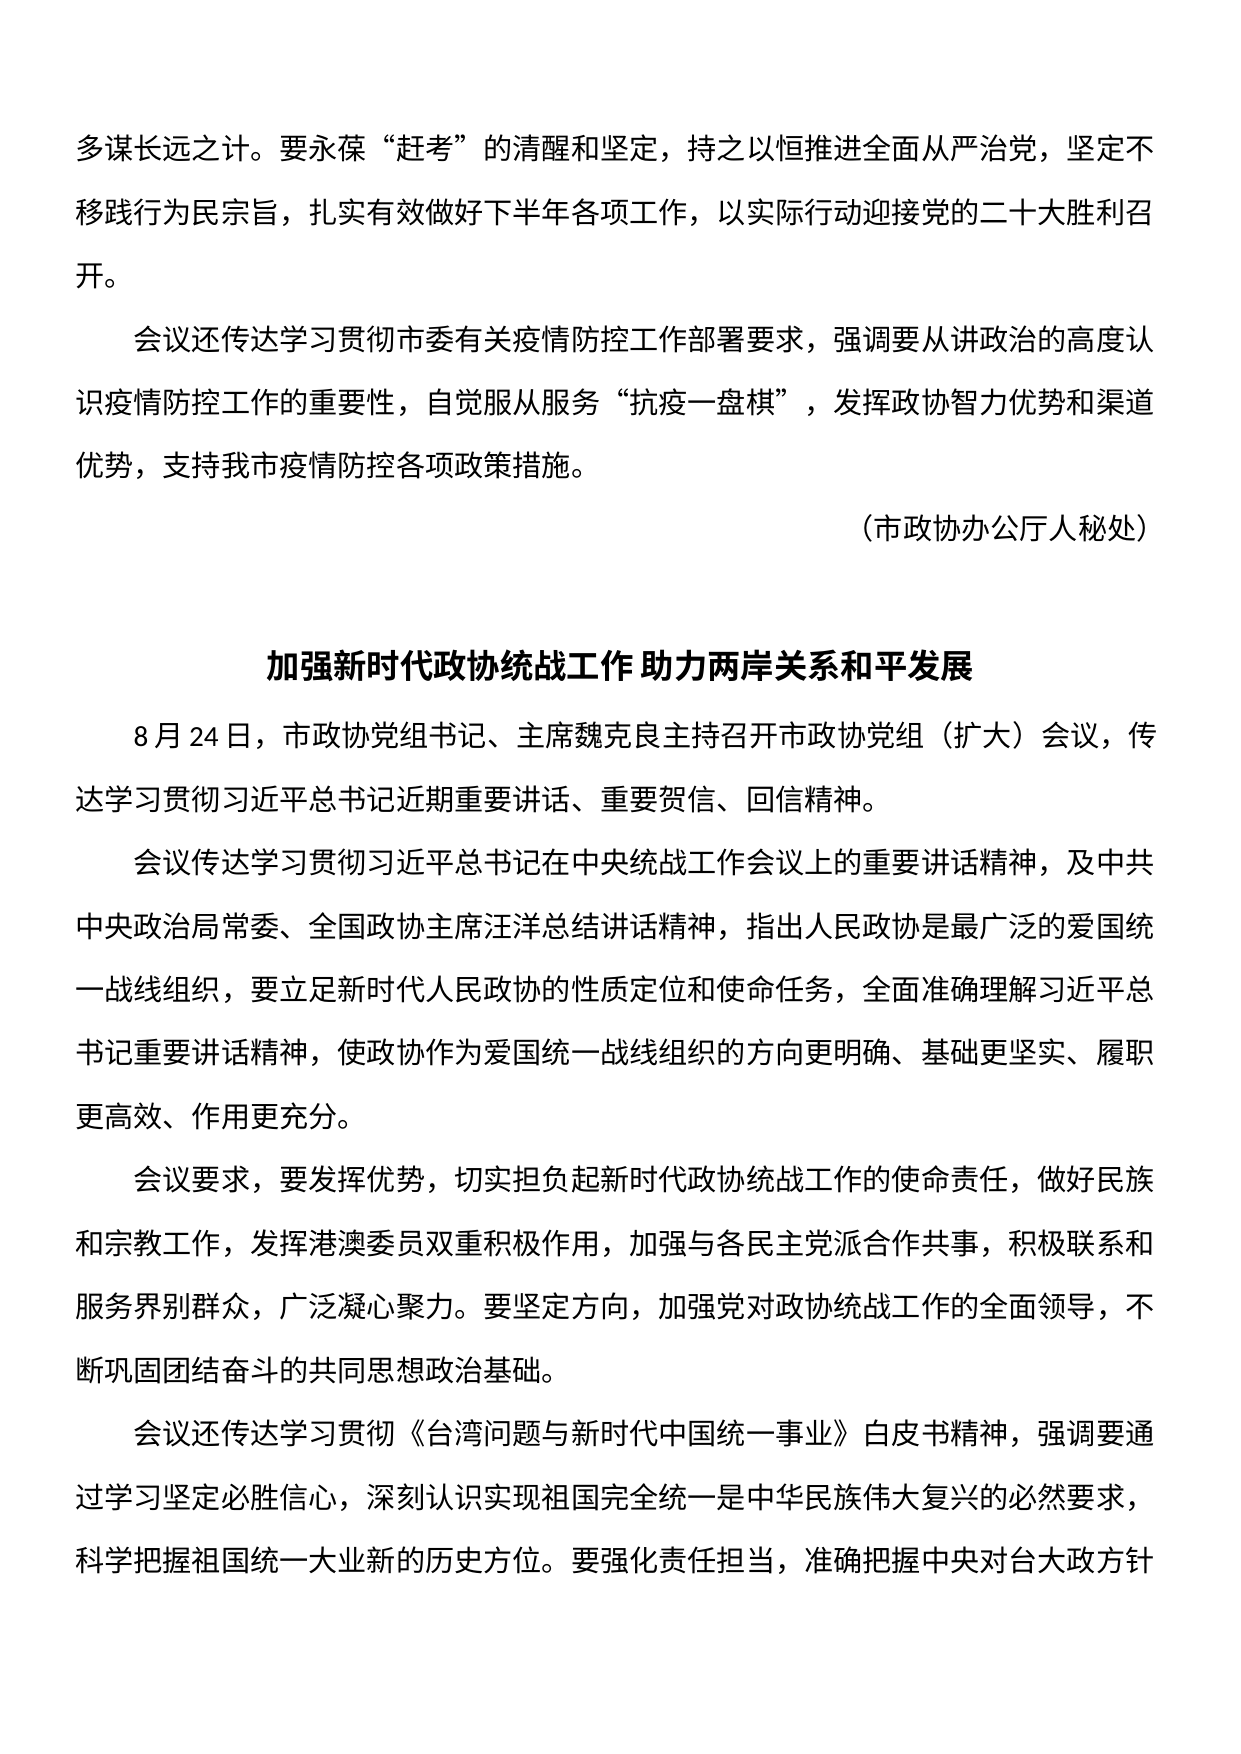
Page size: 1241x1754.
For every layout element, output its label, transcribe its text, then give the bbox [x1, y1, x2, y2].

text 会议传达学习贯彻习近平总书记在中央统战工作会议上的重要讲话精神，及中共中央政治局常委、全国政协主席汪洋总结讲话精神，指出人民政协是最广泛的爱国统一战线组织，要立足新时代人民政协的性质定位和使命任务，全面准确理解习近平总书记重要讲话精神，使政协作为爱国统一战线组织的方向更明确、基础更坚实、履职更高效、作用更充分。 [75, 840, 1165, 1136]
text （市政协办公厅人秘处） [75, 506, 1165, 548]
text 加强新时代政协统战工作 助力两岸关系和平发展 [75, 640, 1165, 688]
text 会议要求，要发挥优势，切实担负起新时代政协统战工作的使命责任，做好民族和宗教工作，发挥港澳委员双重积极作用，加强与各民主党派合作共事，积极联系和服务界别群众，广泛凝心聚力。要坚定方向，加强党对政协统战工作的全面领导，不断巩固团结奋斗的共同思想政治基础。 [75, 1157, 1165, 1389]
text 会议还传达学习贯彻市委有关疫情防控工作部署要求，强调要从讲政治的高度认识疫情防控工作的重要性，自觉服从服务“抗疫一盘棋”，发挥政协智力优势和渠道优势，支持我市疫情防控各项政策措施。 [75, 316, 1165, 485]
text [75, 126, 1165, 295]
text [75, 1411, 1165, 1580]
text 8月24日，市政协党组书记、主席魏克良主持召开市政协党组（扩大）会议，传达学习贯彻习近平总书记近期重要讲话、重要贺信、回信精神。 [75, 713, 1165, 819]
